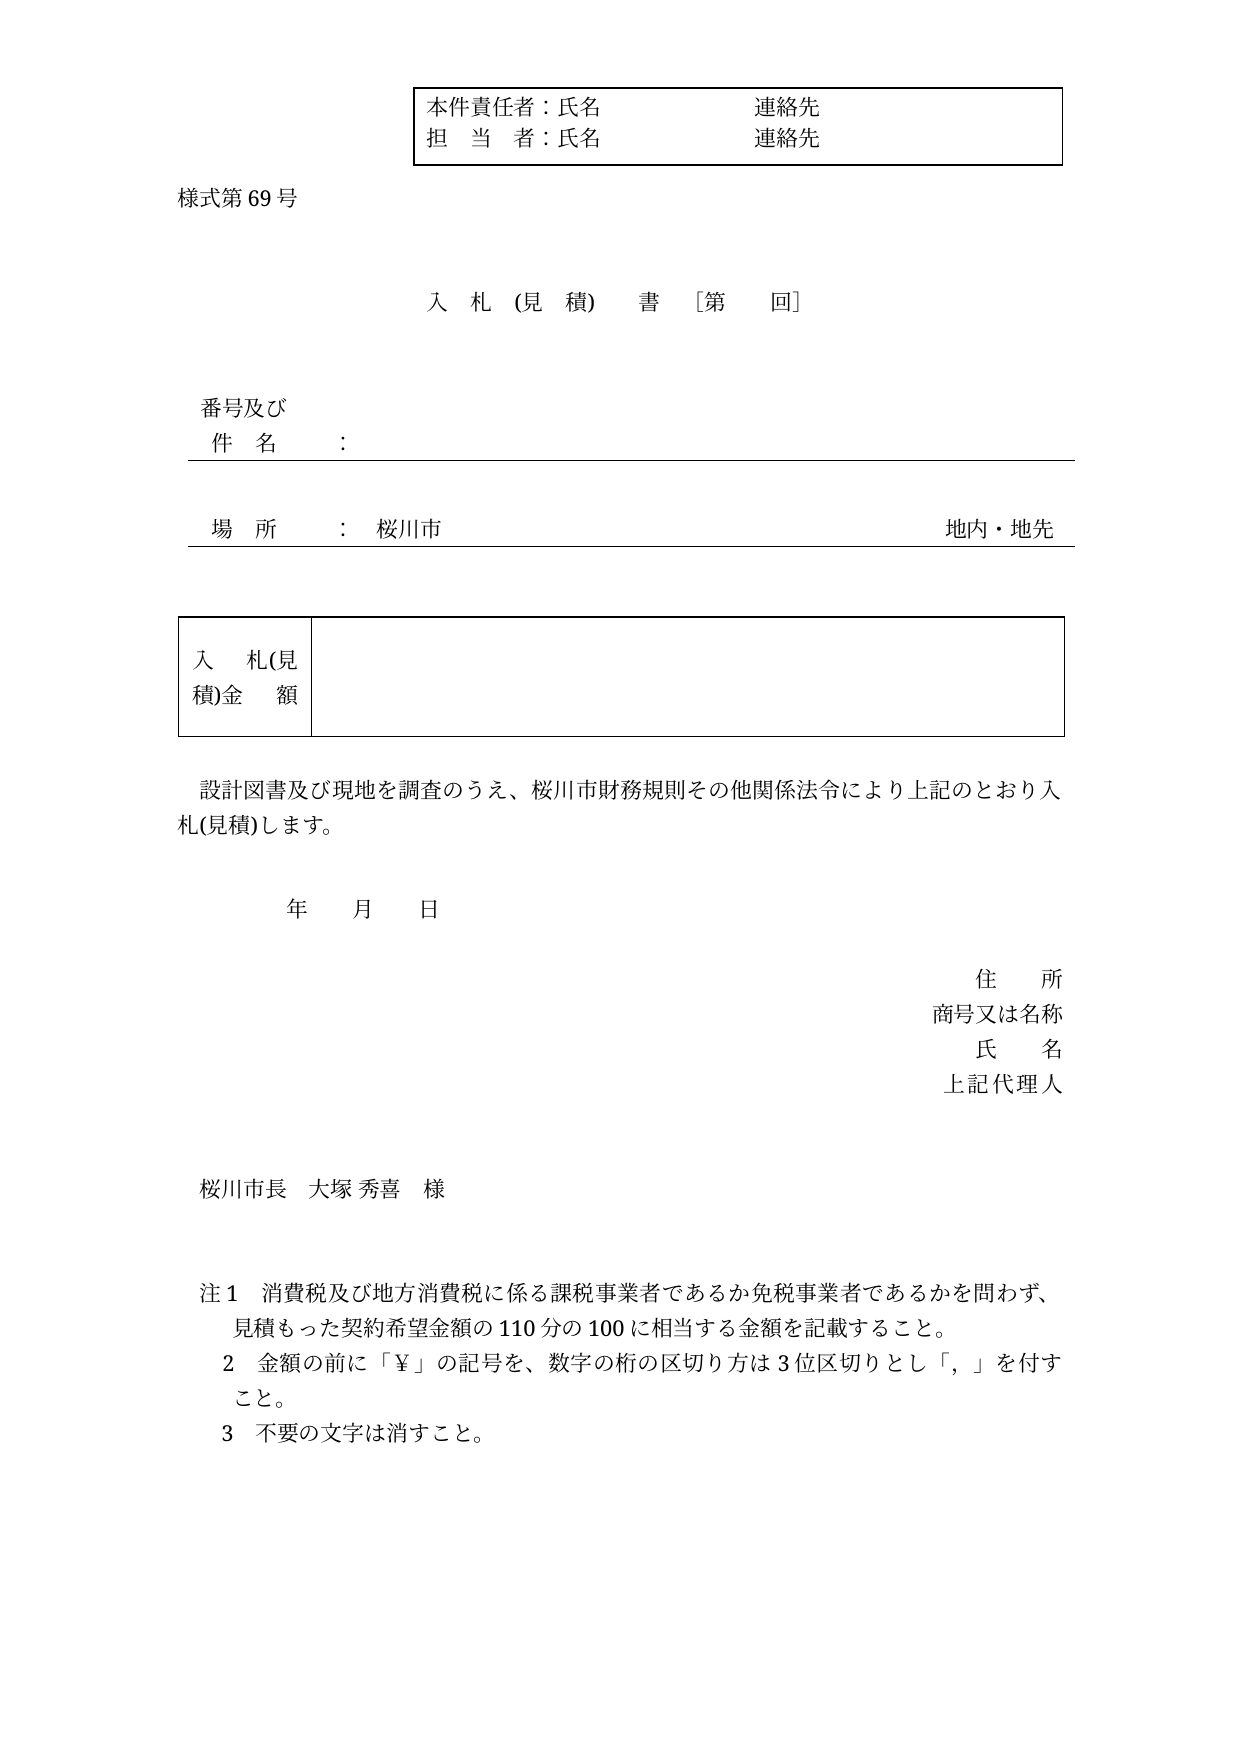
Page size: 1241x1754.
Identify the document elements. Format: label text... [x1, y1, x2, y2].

table_header 入札(見積)金額 [179, 618, 311, 736]
text 商号又は名称 [177, 996, 1063, 1031]
text 年 月 日 [177, 891, 1063, 926]
table_header ： [300, 389, 1075, 460]
table_header [312, 618, 1064, 736]
text 桜川市長 大塚 秀喜 様 [177, 1170, 1063, 1205]
table_cell 場所 [188, 461, 300, 546]
text 3 不要の文字は消すこと。 [177, 1414, 1063, 1449]
text 氏名 [177, 1031, 1063, 1066]
text 様式第69号 [177, 179, 1063, 214]
text 住所 [177, 961, 1063, 996]
table_cell ： 桜川市 地内・地先 [300, 461, 1075, 546]
text 入札(見積)書［第 回］ [177, 284, 1063, 319]
text 注1 消費税及び地方消費税に係る課税事業者であるか免税事業者であるかを問わず、見積もった契約希望金額の110分の100に相当する金額を記載すること。 [177, 1275, 1063, 1345]
table_header 番号及び件名 [188, 389, 300, 460]
text 2 金額の前に「￥」の記号を、数字の桁の区切り方は3位区切りとし「，」を付すこと。 [177, 1345, 1063, 1414]
text 設計図書及び現地を調査のうえ、桜川市財務規則その他関係法令により上記のとおり入札(見積)します。 [177, 771, 1063, 841]
text 上記代理人 [177, 1066, 1063, 1100]
